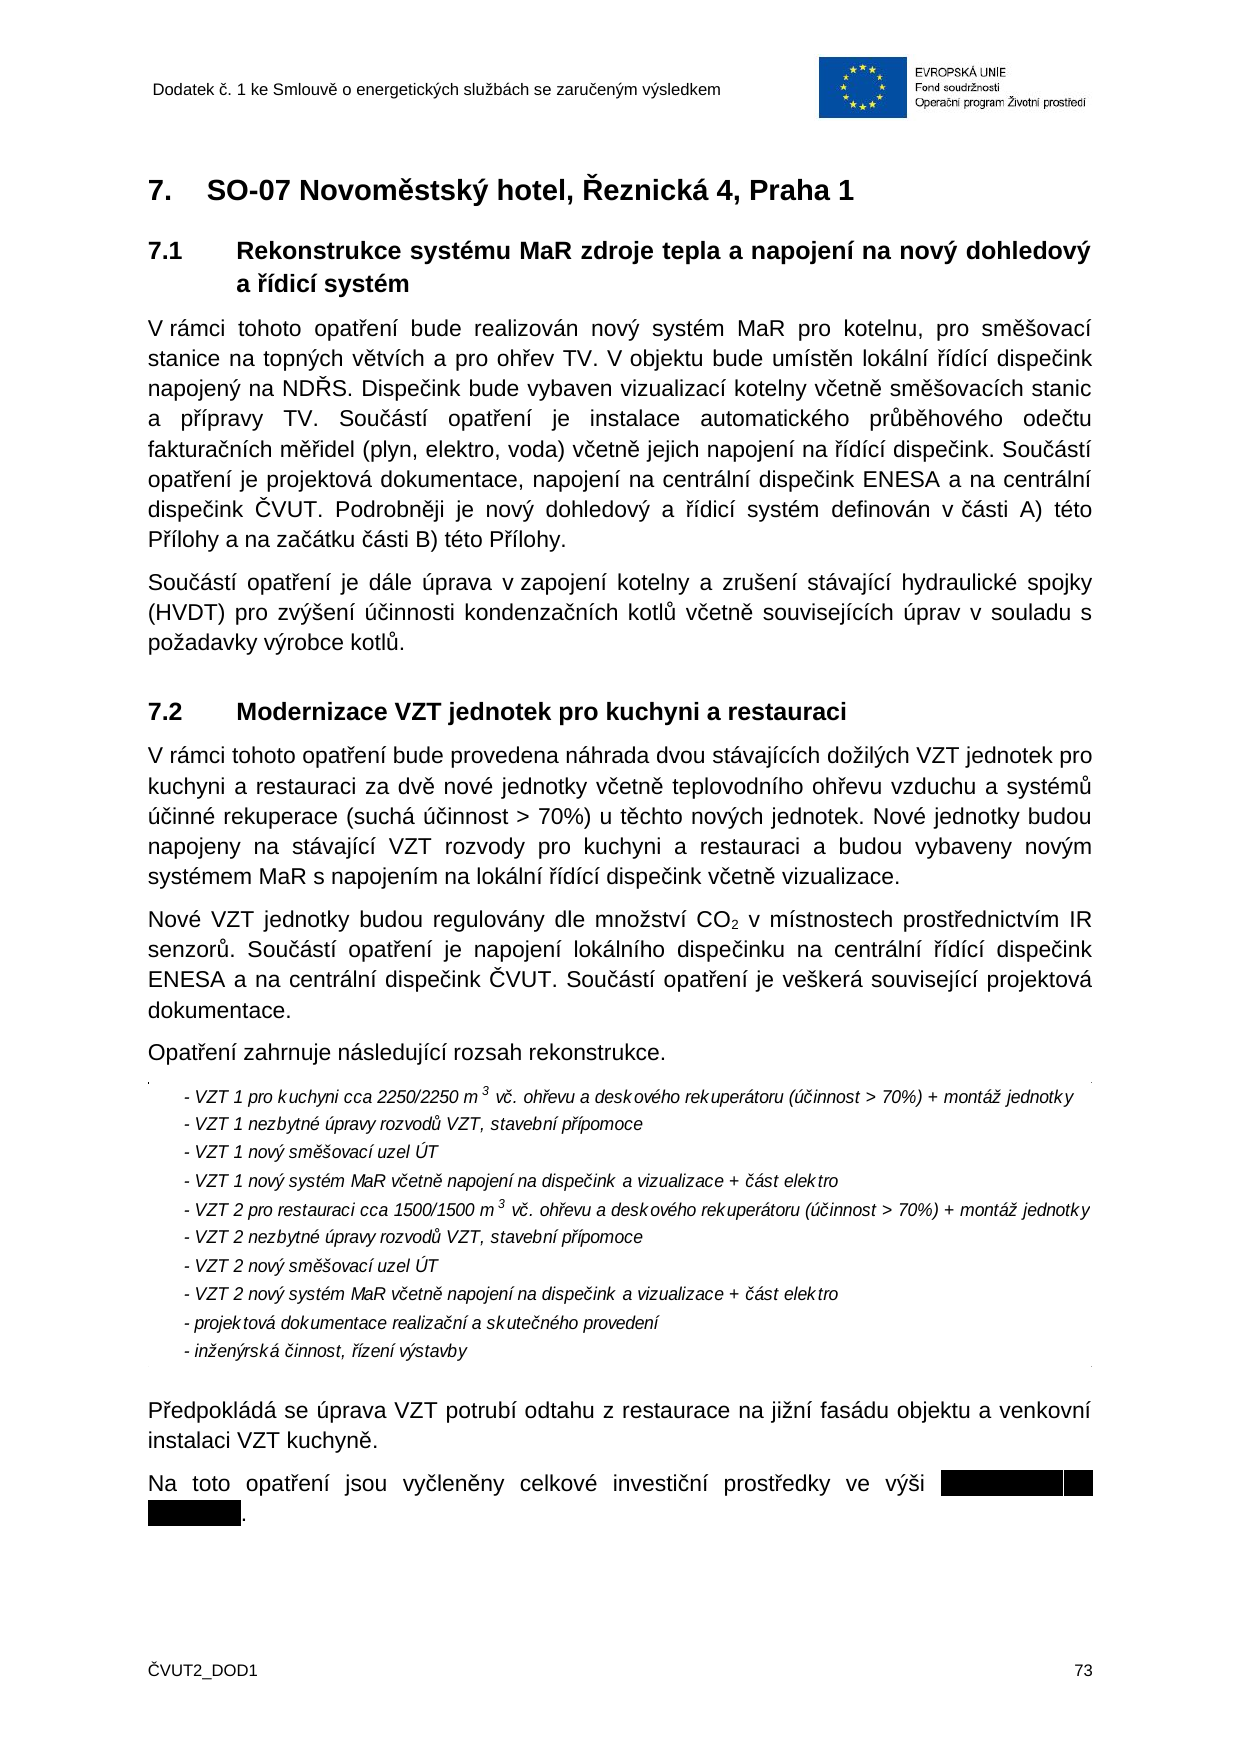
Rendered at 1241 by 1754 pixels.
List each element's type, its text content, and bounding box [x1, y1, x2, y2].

text Předpokládá se úprava VZT potrubí odtahu z restaurace na jižní fasádu objektu a venkovní instalaci VZT kuchyně. [148, 1397, 1093, 1453]
text Součástí opatření je dále úprava v zapojení kotelny a zrušení stávající hydraulické spojky (HVDT) pro zvýšení účinnosti kondenzačních kotlů včetně souvisejících úprav v souladu s požadavky výrobce kotlů. [148, 569, 1093, 656]
list Modernizace VZT jednotek pro kuchyni a restauraci [148, 697, 1093, 726]
text Nové VZT jednotky budou regulovány dle množství CO2 v místnostech prostřednictvím IR senzorů. Součástí opatření je napojení lokálního dispečinku na centrální řídící dispečink ENESA a na centrální dispečink ČVUT. Součástí opatření je veškerá související projektová dokumentace. [148, 906, 1093, 1023]
text Na toto opatření jsou vyčleněny celkové investiční prostředky ve výši 1 263,4 tis. Kč bez DPH. [148, 1470, 1093, 1526]
list Rekonstrukce systému MaR zdroje tepla a napojení na nový dohledový a řídicí systém [148, 236, 1093, 298]
subtitle SO-07 Novoměstský hotel, Řeznická 4, Praha 1 [148, 173, 1093, 206]
text V rámci tohoto opatření bude provedena náhrada dvou stávajících dožilých VZT jednotek pro kuchyni a restauraci za dvě nové jednotky včetně teplovodního ohřevu vzduchu a systémů účinné rekuperace (suchá účinnost > 70%) u těchto nových jednotek. Nové jednotky budou napojeny na stávající VZT rozvody pro kuchyni a restauraci a budou vybaveny novým systémem MaR s napojením na lokální řídící dispečink včetně vizualizace. [148, 742, 1093, 890]
text V rámci tohoto opatření bude realizován nový systém MaR pro kotelnu, pro směšovací stanice na topných větvích a pro ohřev TV. V objektu bude umístěn lokální řídící dispečink napojený na NDŘS. Dispečink bude vybaven vizualizací kotelny včetně směšovacích stanic a přípravy TV. Součástí opatření je instalace automatického průběhového odečtu fakturačních měřidel (plyn, elektro, voda) včetně jejich napojení na řídící dispečink. Součástí opatření je projektová dokumentace, napojení na centrální dispečink ENESA a na centrální dispečink ČVUT. Podrobněji je nový dohledový a řídicí systém definován v části A) této Přílohy a na začátku části B) této Přílohy. [148, 315, 1093, 552]
text Opatření zahrnuje následující rozsah rekonstrukce. [148, 1039, 1093, 1066]
picture [813, 54, 1093, 121]
